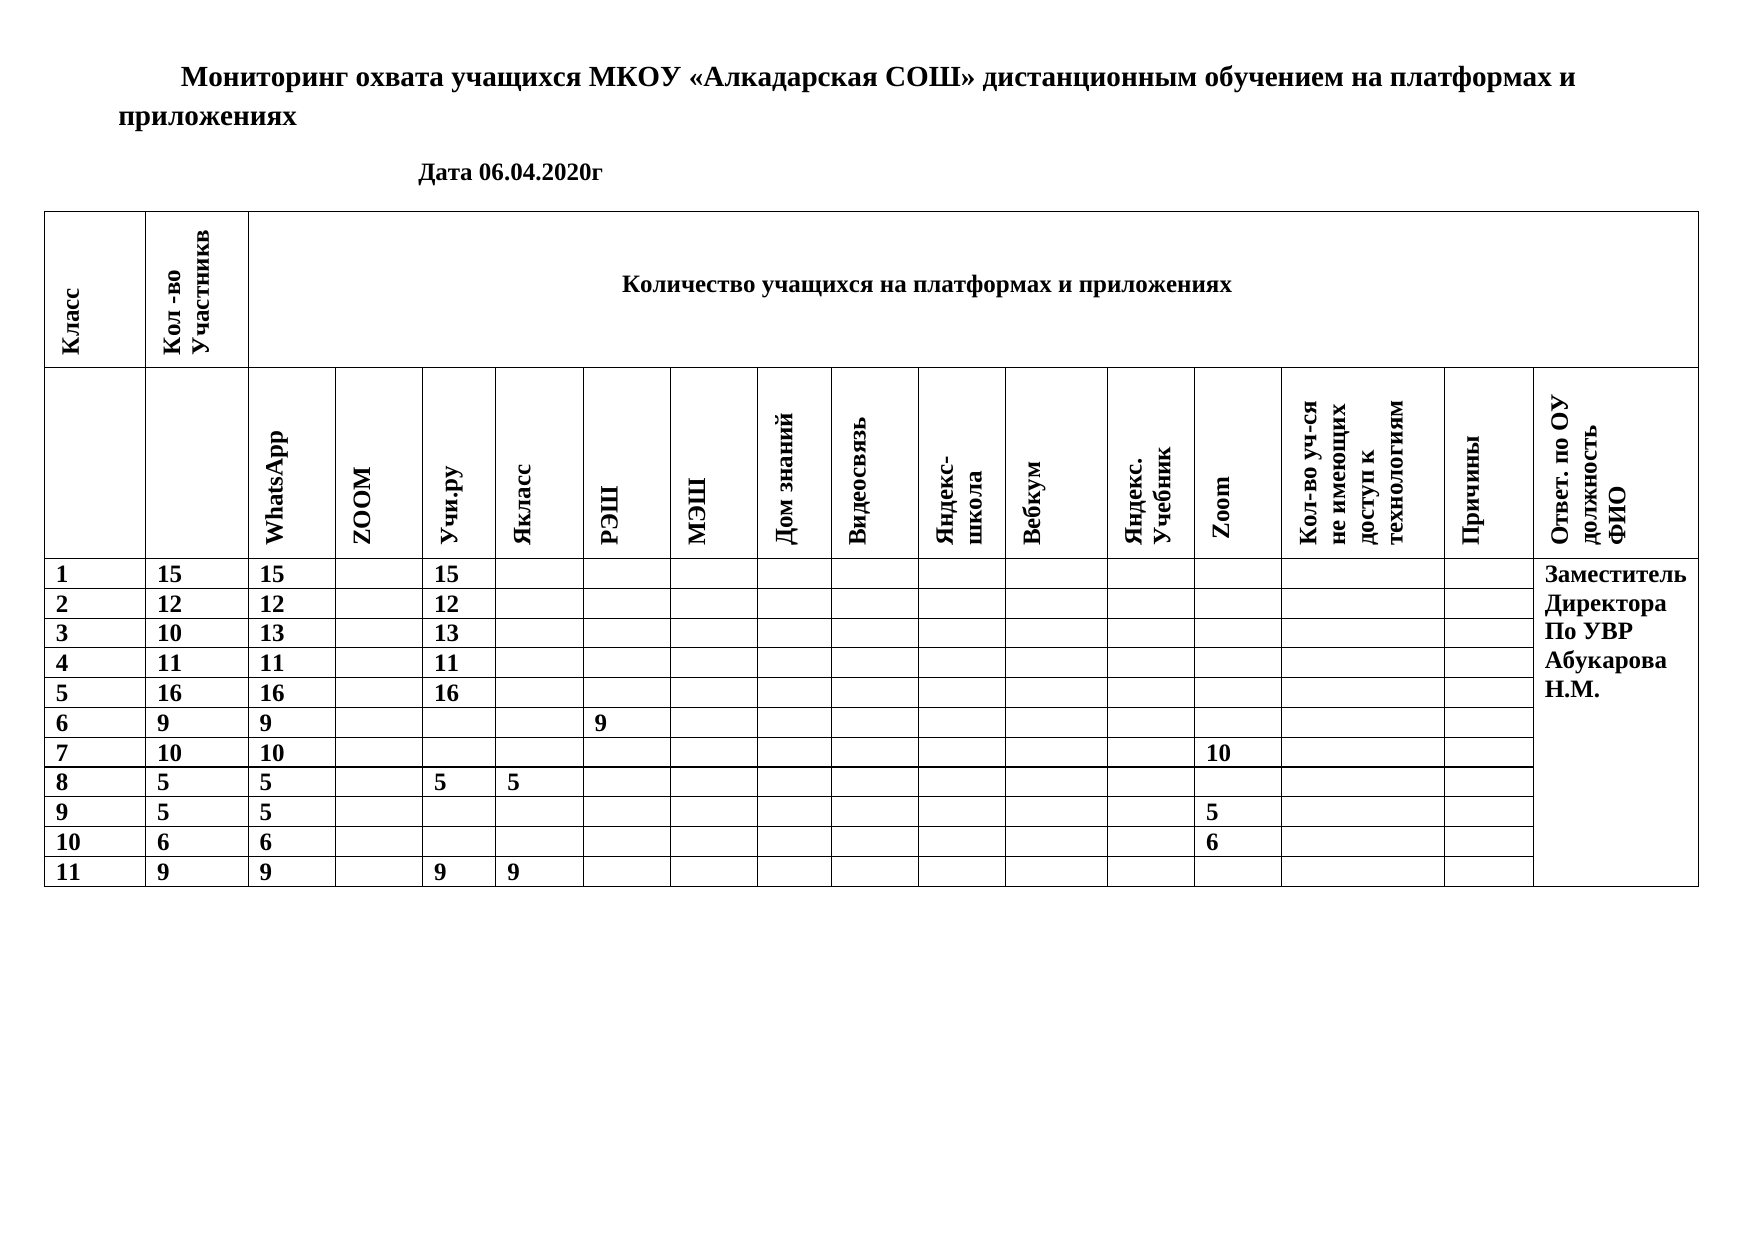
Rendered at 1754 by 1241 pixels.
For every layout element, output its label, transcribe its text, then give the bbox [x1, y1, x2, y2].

table_cell 11 [423, 648, 495, 677]
table_cell [584, 827, 670, 856]
table_cell [1282, 559, 1444, 588]
table_cell 5 [1195, 797, 1281, 826]
table_cell [1445, 797, 1533, 826]
table_cell [336, 738, 422, 766]
table_cell [1006, 708, 1107, 737]
table_cell 9 [496, 857, 583, 886]
table_cell [1445, 678, 1533, 707]
table_cell 9 [45, 797, 145, 826]
table_cell [919, 768, 1005, 796]
table_cell [584, 619, 670, 647]
table_cell [336, 648, 422, 677]
table_cell 9 [423, 857, 495, 886]
table_cell [1195, 589, 1281, 617]
table_cell [496, 648, 583, 677]
table_cell 4 [45, 648, 145, 677]
table_cell [336, 589, 422, 617]
table_cell 16 [146, 678, 248, 707]
table_cell 16 [423, 678, 495, 707]
table_cell 6 [1195, 827, 1281, 856]
table_cell 9 [249, 857, 335, 886]
table_cell [919, 678, 1005, 707]
table_cell [1006, 797, 1107, 826]
table_cell 5 [249, 797, 335, 826]
table_cell [832, 768, 918, 796]
table_cell [1006, 857, 1107, 886]
table_cell [336, 768, 422, 796]
table_cell [671, 738, 757, 766]
table_cell [1108, 559, 1194, 588]
table_cell 15 [146, 559, 248, 588]
table_cell 12 [146, 589, 248, 617]
table_cell [1195, 857, 1281, 886]
table_cell [671, 678, 757, 707]
table_cell 9 [146, 708, 248, 737]
table_cell [671, 559, 757, 588]
table_cell [758, 559, 831, 588]
table_cell [758, 589, 831, 617]
table_cell [671, 708, 757, 737]
table_cell [1108, 589, 1194, 617]
table_cell 15 [423, 559, 495, 588]
table_cell [496, 797, 583, 826]
table_cell Видеосвязь [832, 368, 918, 558]
table_cell 2 [45, 589, 145, 617]
table_cell Вебкум [1006, 368, 1107, 558]
table_cell 15 [249, 559, 335, 588]
table_cell 16 [249, 678, 335, 707]
table_cell [1282, 797, 1444, 826]
table_cell [919, 797, 1005, 826]
table_cell [758, 768, 831, 796]
table_cell [1445, 648, 1533, 677]
table_cell [1108, 768, 1194, 796]
table_cell [1108, 857, 1194, 886]
table_cell [758, 827, 831, 856]
table_cell [758, 648, 831, 677]
table_cell [758, 797, 831, 826]
table_cell [919, 559, 1005, 588]
table_cell [1108, 619, 1194, 647]
table_cell Учи.ру [423, 368, 495, 558]
table_cell 10 [249, 738, 335, 766]
table_cell 5 [45, 678, 145, 707]
table_cell [1445, 768, 1533, 796]
table_cell [1282, 619, 1444, 647]
table_cell [671, 619, 757, 647]
table_cell Дом знаний [758, 368, 831, 558]
table_cell 3 [45, 619, 145, 647]
table_cell [336, 619, 422, 647]
table_cell [1445, 559, 1533, 588]
table_cell ZOOM [336, 368, 422, 558]
table_cell [496, 678, 583, 707]
table_cell [919, 708, 1005, 737]
table_cell [45, 368, 145, 558]
table_cell 11 [146, 648, 248, 677]
table_cell [919, 648, 1005, 677]
text Дата 06.04.2020г [118, 157, 1636, 186]
table_cell [832, 857, 918, 886]
table_cell 10 [1195, 738, 1281, 766]
table_cell Яндекс. Учебник [1108, 368, 1194, 558]
table_cell [1006, 559, 1107, 588]
table_cell Яндекс- школа [919, 368, 1005, 558]
table_cell [919, 589, 1005, 617]
table_cell Кол-во уч-ся не имеющих доступ к технологиям [1282, 368, 1444, 558]
table_cell [496, 827, 583, 856]
table_cell [758, 678, 831, 707]
table_cell [1445, 619, 1533, 647]
table_cell [423, 827, 495, 856]
table_cell [919, 827, 1005, 856]
table_cell [496, 738, 583, 766]
table_cell [1006, 619, 1107, 647]
table_header Количество учащихся на платформах и приложениях [249, 212, 1698, 367]
table_cell WhatsApp [249, 368, 335, 558]
table_cell Заместитель Директора По УВР Абукарова Н.М. [1534, 559, 1698, 886]
table_cell [1108, 738, 1194, 766]
table_cell [832, 559, 918, 588]
table_cell [832, 708, 918, 737]
table_cell [1006, 827, 1107, 856]
table_cell [584, 559, 670, 588]
table_cell [584, 589, 670, 617]
table_cell [1006, 648, 1107, 677]
table_cell [1282, 708, 1444, 737]
table_cell 13 [249, 619, 335, 647]
table_cell [1006, 738, 1107, 766]
table_cell [336, 559, 422, 588]
table_cell [919, 738, 1005, 766]
table_cell [1006, 589, 1107, 617]
table_cell [1195, 708, 1281, 737]
table_cell 6 [146, 827, 248, 856]
table_cell 6 [45, 708, 145, 737]
table_cell 11 [45, 857, 145, 886]
table_cell [584, 768, 670, 796]
table_cell [919, 619, 1005, 647]
table_cell [832, 648, 918, 677]
table_cell 5 [496, 768, 583, 796]
table_cell [671, 857, 757, 886]
table_cell 10 [146, 619, 248, 647]
table_cell [1195, 619, 1281, 647]
table_cell [1108, 648, 1194, 677]
table_cell [758, 708, 831, 737]
table_cell [832, 827, 918, 856]
table_cell Zoom [1195, 368, 1281, 558]
table_cell [336, 678, 422, 707]
table_cell [584, 648, 670, 677]
table_cell [671, 648, 757, 677]
table_cell [496, 619, 583, 647]
table_cell РЭШ [584, 368, 670, 558]
table_cell [1445, 589, 1533, 617]
table_cell МЭШ [671, 368, 757, 558]
table_cell [671, 827, 757, 856]
table_cell 12 [249, 589, 335, 617]
table_cell 12 [423, 589, 495, 617]
table_cell [1282, 648, 1444, 677]
table_header Класс [45, 212, 145, 367]
table_cell 1 [45, 559, 145, 588]
table_cell [1282, 738, 1444, 766]
table_cell 5 [249, 768, 335, 796]
table_cell [919, 857, 1005, 886]
table_cell [832, 619, 918, 647]
table_cell [671, 768, 757, 796]
table_cell [496, 559, 583, 588]
table_cell 9 [249, 708, 335, 737]
table_cell [1195, 648, 1281, 677]
table_cell [1282, 857, 1444, 886]
table_cell Якласс [496, 368, 583, 558]
table_cell [584, 857, 670, 886]
table_cell 7 [45, 738, 145, 766]
table_cell [1445, 827, 1533, 856]
table_cell 9 [146, 857, 248, 886]
table_cell [336, 827, 422, 856]
table_cell [671, 589, 757, 617]
text Мониторинг охвата учащихся МКОУ «Алкадарская СОШ» дистанционным обучением на платформах и приложениях [118, 59, 1636, 131]
table_cell [1282, 678, 1444, 707]
table_cell [1195, 678, 1281, 707]
table_cell [423, 738, 495, 766]
table_header Кол -во Участникв [146, 212, 248, 367]
table_cell [1445, 708, 1533, 737]
table_cell Причины [1445, 368, 1533, 558]
table_cell 10 [45, 827, 145, 856]
table_cell [1108, 797, 1194, 826]
table_cell 13 [423, 619, 495, 647]
table_cell [1195, 768, 1281, 796]
table_cell [1108, 708, 1194, 737]
table_cell [1108, 678, 1194, 707]
table_cell 9 [584, 708, 670, 737]
table_cell [758, 619, 831, 647]
table_cell [671, 797, 757, 826]
table_cell [496, 589, 583, 617]
table_cell [336, 708, 422, 737]
table_cell [584, 678, 670, 707]
table_cell [496, 708, 583, 737]
table_cell [1006, 678, 1107, 707]
table_cell [1282, 827, 1444, 856]
table_cell [758, 738, 831, 766]
table_cell [146, 368, 248, 558]
table_cell [336, 797, 422, 826]
table_cell [584, 738, 670, 766]
table_cell 5 [146, 768, 248, 796]
table_cell [1195, 559, 1281, 588]
table_cell [832, 589, 918, 617]
table_cell [832, 678, 918, 707]
table_cell 10 [146, 738, 248, 766]
table_cell [1445, 857, 1533, 886]
table_cell [1282, 768, 1444, 796]
table_cell [1108, 827, 1194, 856]
table_cell [584, 797, 670, 826]
table_cell [1006, 768, 1107, 796]
table_cell Ответ. по ОУ должность ФИО [1534, 368, 1698, 558]
table_cell [1282, 589, 1444, 617]
table_cell [832, 738, 918, 766]
table_cell 6 [249, 827, 335, 856]
table_cell [832, 797, 918, 826]
table_cell 5 [146, 797, 248, 826]
table_cell [423, 797, 495, 826]
table_cell [1445, 738, 1533, 766]
table_cell 11 [249, 648, 335, 677]
table_cell [336, 857, 422, 886]
table_cell [758, 857, 831, 886]
table_cell 5 [423, 768, 495, 796]
table_cell 8 [45, 768, 145, 796]
table_cell [423, 708, 495, 737]
